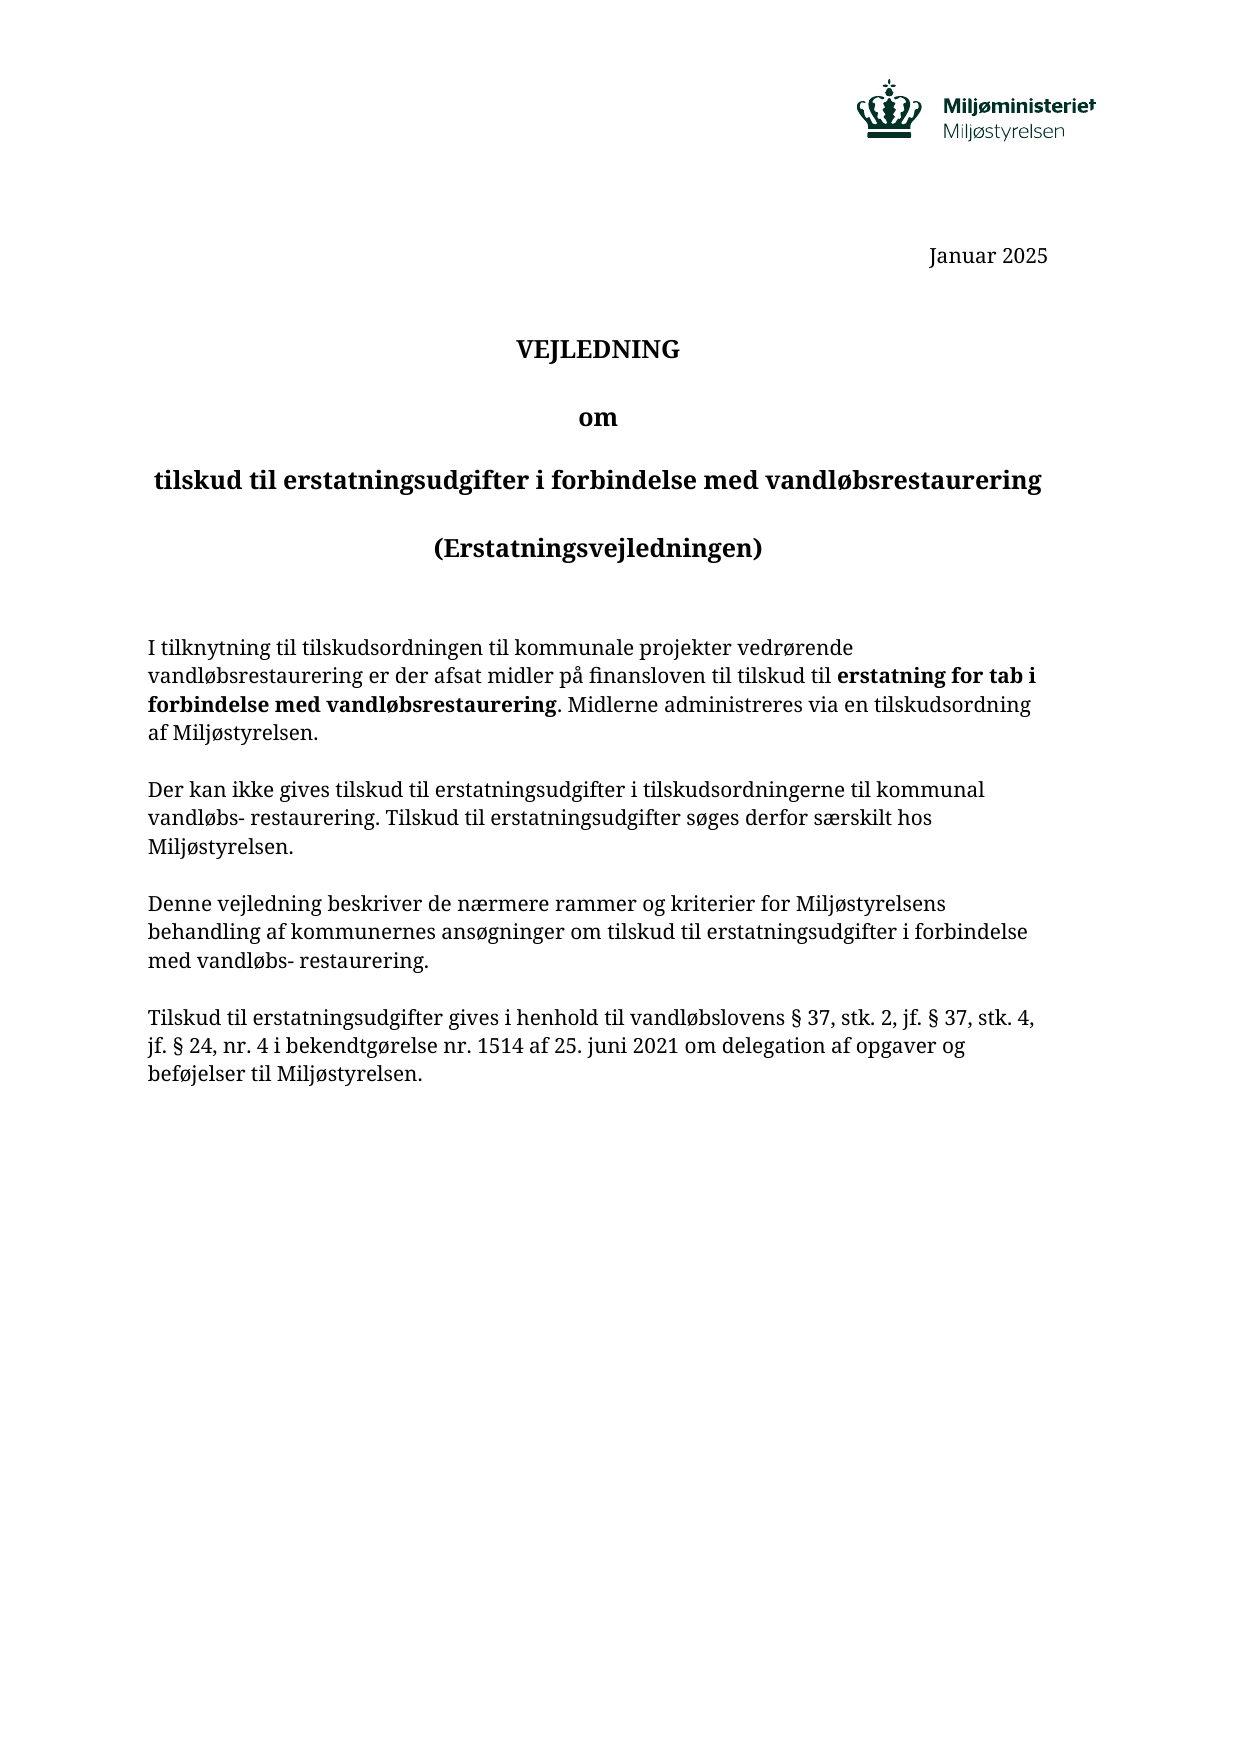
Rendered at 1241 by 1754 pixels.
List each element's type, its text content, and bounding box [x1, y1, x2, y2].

text (Erstatningsvejledningen) [148, 531, 1048, 565]
text Januar 2025 [148, 241, 1048, 269]
text Der kan ikke gives tilskud til erstatningsudgifter i tilskudsordningerne til kommunal vandløbs- restaurering. Tilskud til erstatningsudgifter søges derfor særskilt hos Miljøstyrelsen. [148, 775, 1048, 860]
text Denne vejledning beskriver de nærmere rammer og kriterier for Miljøstyrelsens behandling af kommunernes ansøgninger om tilskud til erstatningsudgifter i forbindelse med vandløbs- restaurering. [148, 889, 1048, 974]
text tilskud til erstatningsudgifter i forbindelse med vandløbsrestaurering [148, 463, 1048, 497]
text I tilknytning til tilskudsordningen til kommunale projekter vedrørende vandløbsrestaurering er der afsat midler på finansloven til tilskud til erstatning for tab i forbindelse med vandløbsrestaurering. Midlerne administreres via en tilskudsordning af Miljøstyrelsen. [148, 633, 1048, 747]
text om [148, 400, 1048, 434]
text Tilskud til erstatningsudgifter gives i henhold til vandløbslovens § 37, stk. 2, jf. § 37, stk. 4, jf. § 24, nr. 4 i bekendtgørelse nr. 1514 af 25. juni 2021 om delegation af opgaver og beføjelser til Miljøstyrelsen. [148, 1003, 1048, 1088]
text VEJLEDNING [148, 332, 1048, 366]
